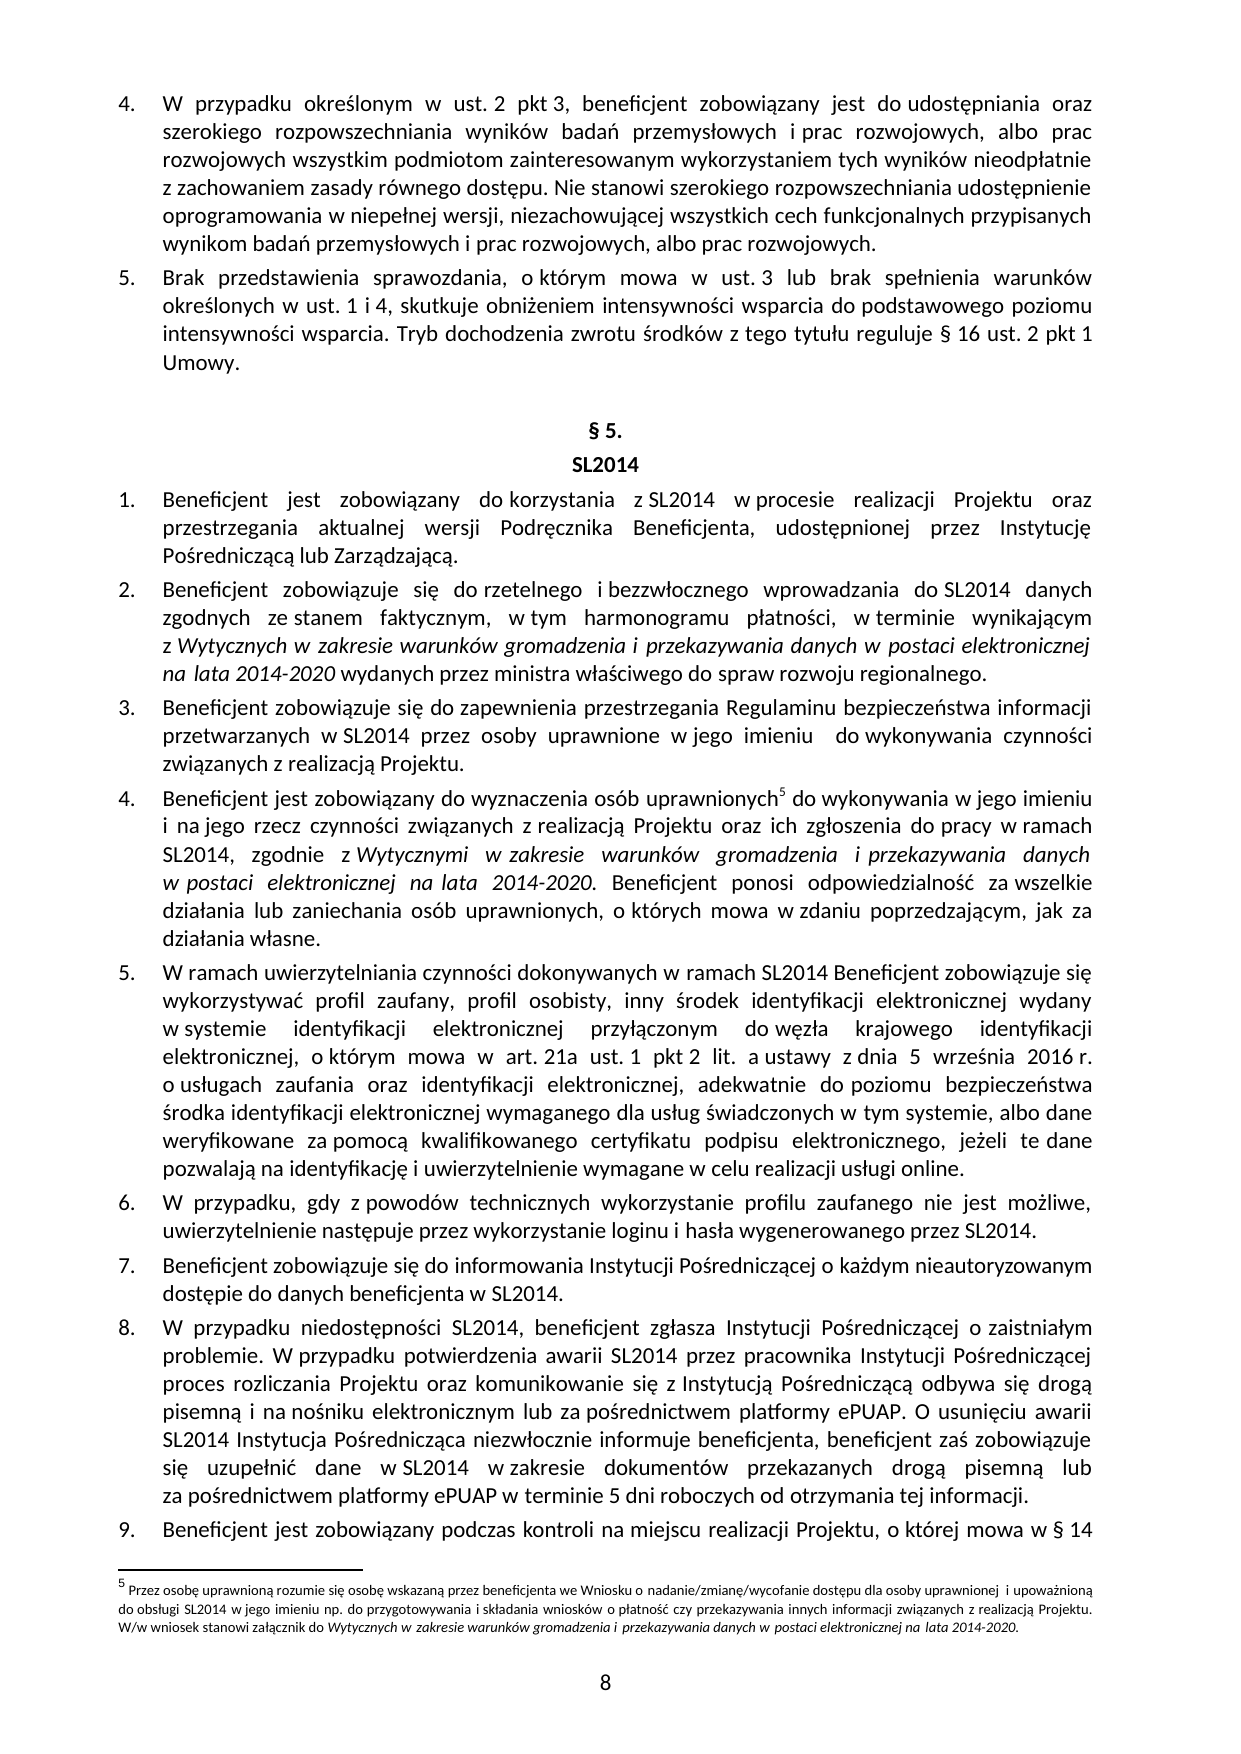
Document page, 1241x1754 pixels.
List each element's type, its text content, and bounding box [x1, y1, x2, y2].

list Brak przedstawienia sprawozdania, o którym mowa w ust. 3 lub brak spełnienia warunków określonych w ust. 1 i 4, skutkuje obniżeniem intensywności wsparcia do podstawowego poziomu intensywności wsparcia. Tryb dochodzenia zwrotu środków z tego tytułu reguluje § 16 ust. 2 pkt 1 Umowy. [118, 263, 1092, 376]
list W przypadku, gdy z powodów technicznych wykorzystanie profilu zaufanego nie jest możliwe, uwierzytelnienie następuje przez wykorzystanie loginu i hasła wygenerowanego przez SL2014. [118, 1188, 1092, 1244]
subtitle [118, 1515, 1092, 1543]
list Beneficjent zobowiązuje się do rzetelnego i bezzwłocznego wprowadzania do SL2014 danych zgodnych ze stanem faktycznym, w tym harmonogramu płatności, w terminie wynikającym z Wytycznych w zakresie warunków gromadzenia i przekazywania danych w postaci elektronicznej na lata 2014-2020 wydanych przez ministra właściwego do spraw rozwoju regionalnego. [118, 575, 1092, 687]
list W przypadku określonym w ust. 2 pkt 3, beneficjent zobowiązany jest do udostępniania oraz szerokiego rozpowszechniania wyników badań przemysłowych i prac rozwojowych, albo prac rozwojowych wszystkim podmiotom zainteresowanym wykorzystaniem tych wyników nieodpłatnie z zachowaniem zasady równego dostępu. Nie stanowi szerokiego rozpowszechniania udostępnienie oprogramowania w niepełnej wersji, niezachowującej wszystkich cech funkcjonalnych przypisanych wynikom badań przemysłowych i prac rozwojowych, albo prac rozwojowych. [118, 89, 1092, 257]
list W ramach uwierzytelniania czynności dokonywanych w ramach SL2014 Beneficjent zobowiązuje się wykorzystywać profil zaufany, profil osobisty, inny środek identyfikacji elektronicznej wydany w systemie identyfikacji elektronicznej przyłączonym do węzła krajowego identyfikacji elektronicznej, o którym mowa w art. 21a ust. 1 pkt 2 lit. a ustawy z dnia 5 września 2016 r. o usługach zaufania oraz identyfikacji elektronicznej, adekwatnie do poziomu bezpieczeństwa środka identyfikacji elektronicznej wymaganego dla usług świadczonych w tym systemie, albo dane weryfikowane za pomocą kwalifikowanego certyfikatu podpisu elektronicznego, jeżeli te dane pozwalają na identyfikację i uwierzytelnienie wymagane w celu realizacji usługi online. [118, 958, 1092, 1182]
list W przypadku niedostępności SL2014, beneficjent zgłasza Instytucji Pośredniczącej o zaistniałym problemie. W przypadku potwierdzenia awarii SL2014 przez pracownika Instytucji Pośredniczącej proces rozliczania Projektu oraz komunikowanie się z Instytucją Pośredniczącą odbywa się drogą pisemną i na nośniku elektronicznym lub za pośrednictwem platformy ePUAP. O usunięciu awarii SL2014 Instytucja Pośrednicząca niezwłocznie informuje beneficjenta, beneficjent zaś zobowiązuje się uzupełnić dane w SL2014 w zakresie dokumentów przekazanych drogą pisemną lub za pośrednictwem platformy ePUAP w terminie 5 dni roboczych od otrzymania tej informacji. [118, 1313, 1092, 1509]
list Beneficjent jest zobowiązany do wyznaczenia osób uprawnionych do wykonywania w jego imieniu i na jego rzecz czynności związanych z realizacją Projektu oraz ich zgłoszenia do pracy w ramach SL2014, zgodnie z Wytycznymi w zakresie warunków gromadzenia i przekazywania danych w postaci elektronicznej na lata 2014-2020. Beneficjent ponosi odpowiedzialność za wszelkie działania lub zaniechania osób uprawnionych, o których mowa w zdaniu poprzedzającym, jak za działania własne. [118, 784, 1092, 952]
text SL2014 [118, 450, 1092, 478]
list Beneficjent zobowiązuje się do zapewnienia przestrzegania Regulaminu bezpieczeństwa informacji przetwarzanych w SL2014 przez osoby uprawnione w jego imieniu do wykonywania czynności związanych z realizacją Projektu. [118, 693, 1092, 777]
list Beneficjent jest zobowiązany do korzystania z SL2014 w procesie realizacji Projektu oraz przestrzegania aktualnej wersji Podręcznika Beneficjenta, udostępnionej przez Instytucję Pośredniczącą lub Zarządzającą. [118, 485, 1092, 569]
subtitle Beneficjent zobowiązuje się do informowania Instytucji Pośredniczącej o każdym nieautoryzowanym dostępie do danych beneficjenta w SL2014. [118, 1251, 1092, 1307]
text § 5. [118, 416, 1092, 444]
